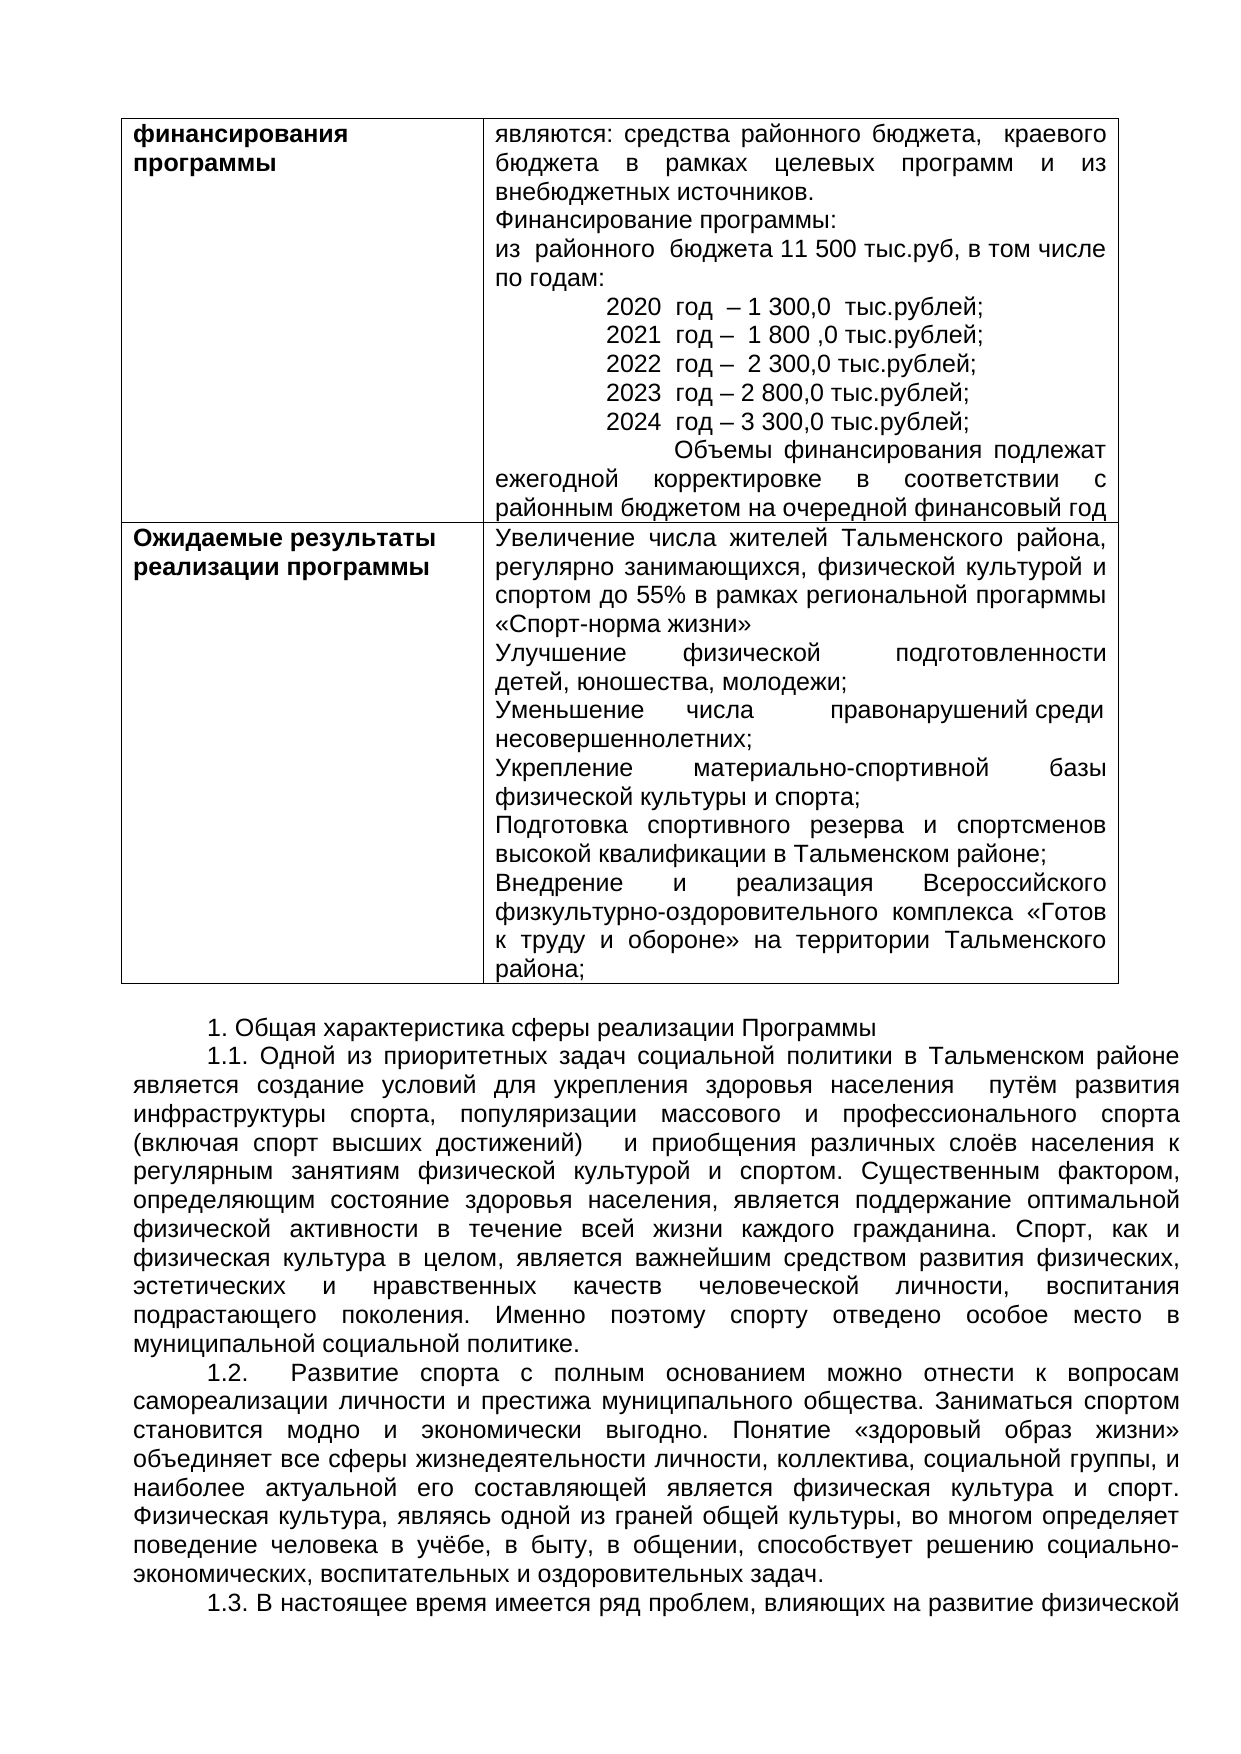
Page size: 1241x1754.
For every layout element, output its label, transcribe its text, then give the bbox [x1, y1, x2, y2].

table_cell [484, 119, 1118, 522]
text 1.1. Одной из приоритетных задач социальной политики в Тальменском районе является создание условий для укрепления здоровья населения путём развития инфраструктуры спорта, популяризации массового и профессионального спорта (включая спорт высших достижений) и приобщения различных слоёв населения к регулярным занятиям физической культурой и спортом. Существенным фактором, определяющим состояние здоровья населения, является поддержание оптимальной физической активности в течение всей жизни каждого гражданина. Спорт, как и физическая культура в целом, является важнейшим средством развития физических, эстетических и нравственных качеств человеческой личности, воспитания подрастающего поколения. Именно поэтому спорту отведено особое место в муниципальной социальной политике. [133, 1041, 1181, 1357]
table_cell Увеличение числа жителей Тальменского района, регулярно занимающихся, физической культурой и спортом до 55% в рамках региональной прогарммы «Спорт-норма жизни» Улучшение физической подготовленности детей, юношества, молодежи; Уменьшение числа правонарушений среди несовершеннолетних; Укрепление материально-спортивной базы физической культуры и спорта; Подготовка спортивного резерва и спортсменов высокой квалификации в Тальменском районе; Внедрение и реализация Всероссийского физкультурно-оздоровительного комплекса «Готов к труду и обороне» на территории Тальменского района; [484, 523, 1118, 983]
text 1. Общая характеристика сферы реализации Программы [133, 1012, 1181, 1041]
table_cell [122, 119, 483, 522]
table_cell Ожидаемые результаты реализации программы [122, 523, 483, 983]
text 1.2. Развитие спорта с полным основанием можно отнести к вопросам самореализации личности и престижа муниципального общества. Заниматься спортом становится модно и экономически выгодно. Понятие «здоровый образ жизни» объединяет все сферы жизнедеятельности личности, коллектива, социальной группы, и наиболее актуальной его составляющей является физическая культура и спорт. Физическая культура, являясь одной из граней общей культуры, во многом определяет поведение человека в учёбе, в быту, в общении, способствует решению социально-экономических, воспитательных и оздоровительных задач. [133, 1357, 1181, 1587]
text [133, 1587, 1181, 1616]
